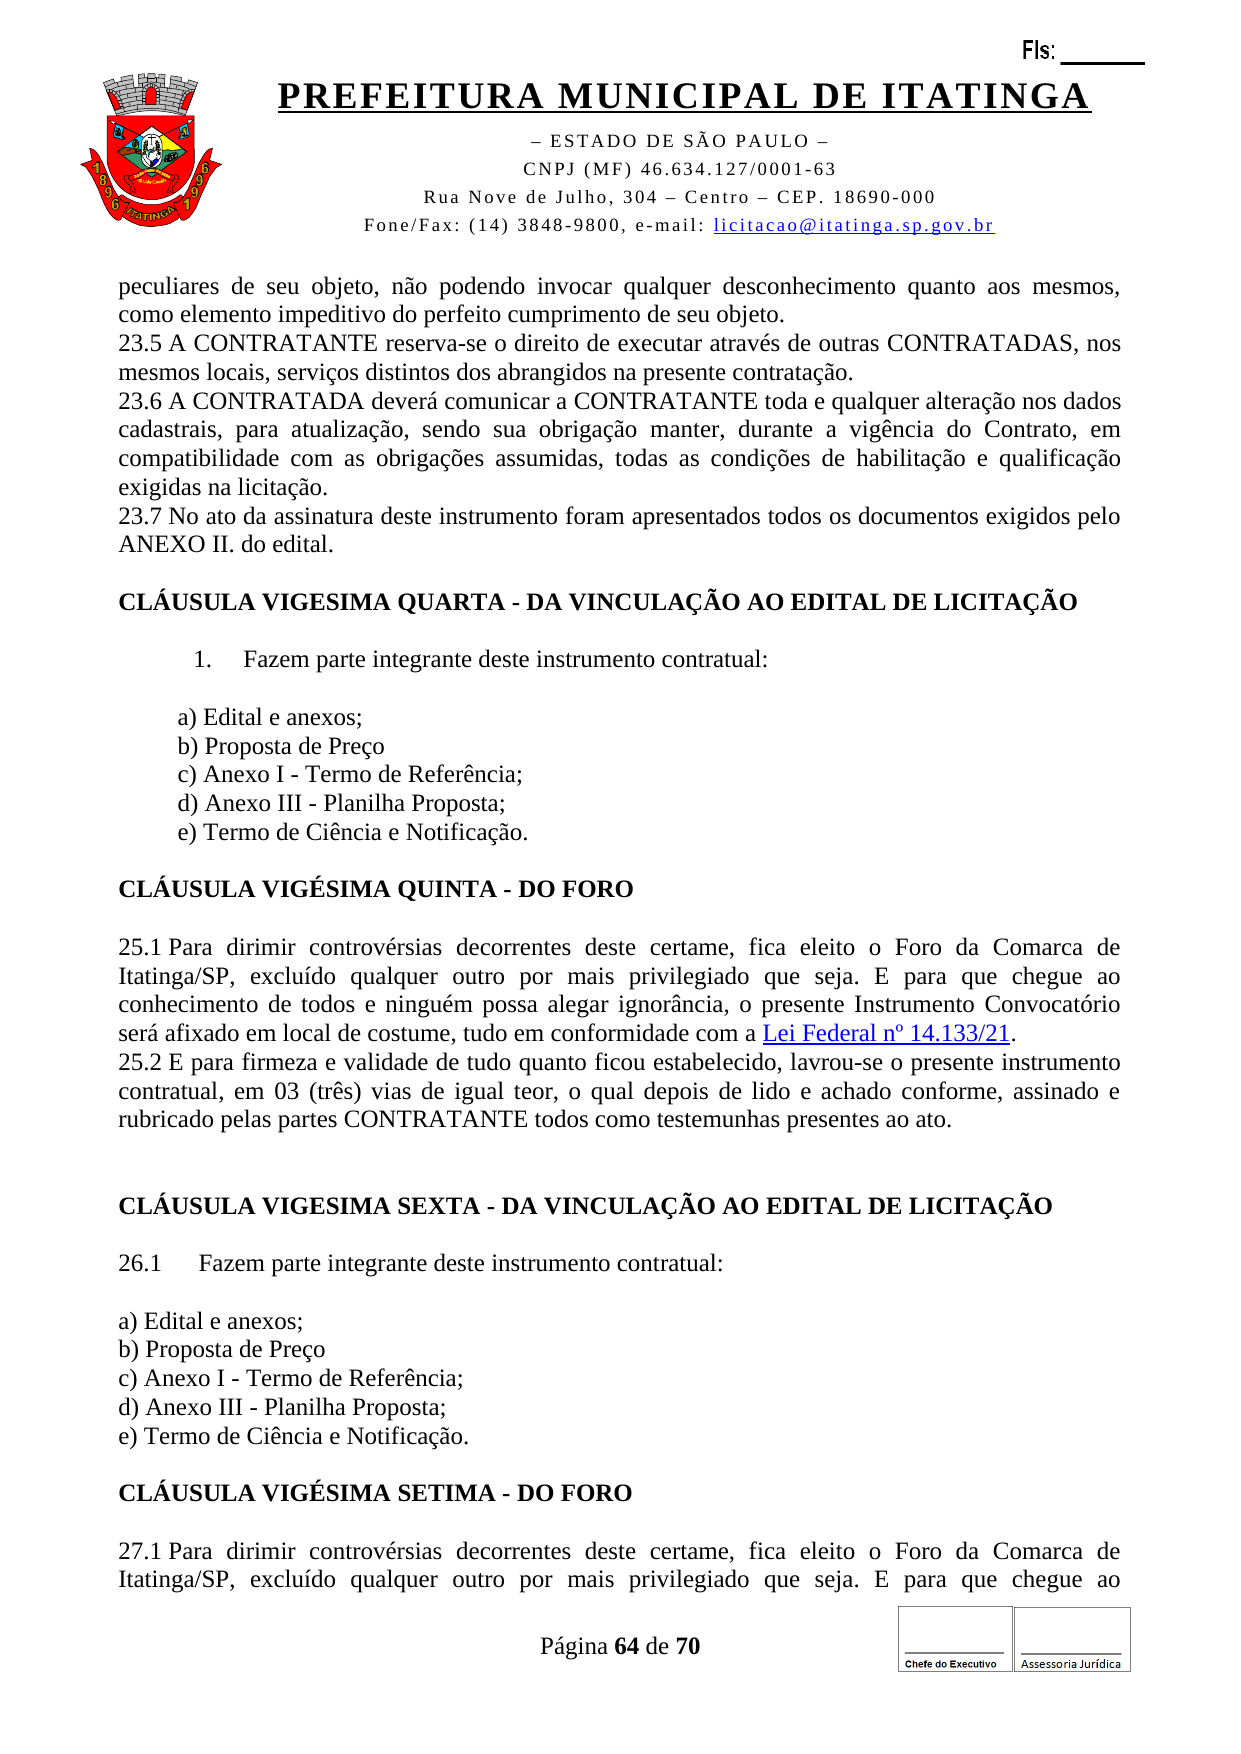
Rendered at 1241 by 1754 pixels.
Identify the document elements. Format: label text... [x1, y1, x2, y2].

text d) Anexo III - Planilha Proposta; [177, 788, 1122, 817]
text CLÁUSULA VIGESIMA SEXTA - DA VINCULAÇÃO AO EDITAL DE LICITAÇÃO [118, 1191, 1122, 1219]
text c) Anexo I - Termo de Referência; [177, 759, 1122, 788]
text 23.5 A CONTRATANTE reserva-se o direito de executar através de outras CONTRATADAS, nos mesmos locais, serviços distintos dos abrangidos na presente contratação. [118, 328, 1122, 386]
text e) Termo de Ciência e Notificação. [118, 1421, 1122, 1449]
picture [896, 1605, 1132, 1674]
text a) Edital e anexos; [177, 702, 1122, 731]
text 23.6 A CONTRATADA deverá comunicar a CONTRATANTE toda e qualquer alteração nos dados cadastrais, para atualização, sendo sua obrigação manter, durante a vigência do Contrato, em compatibilidade com as obrigações assumidas, todas as condições de habilitação e qualificação exigidas na licitação. [118, 386, 1122, 501]
text d) Anexo III - Planilha Proposta; [118, 1392, 1122, 1421]
text 25.1 Para dirimir controvérsias decorrentes deste certame, fica eleito o Foro da Comarca de Itatinga/SP, excluído qualquer outro por mais privilegiado que seja. E para que chegue ao conhecimento de todos e ninguém possa alegar ignorância, o presente Instrumento Convocatório será afixado em local de costume, tudo em conformidade com a Lei Federal nº 14.133/21. [118, 932, 1122, 1047]
text a) Edital e anexos; [118, 1306, 1122, 1334]
text 23.7 No ato da assinatura deste instrumento foram apresentados todos os documentos exigidos pelo ANEXO II. do edital. [118, 501, 1122, 558]
list Fazem parte integrante deste instrumento contratual: [193, 644, 1122, 673]
picture [1069, 88, 1077, 98]
text CLÁUSULA VIGÉSIMA SETIMA - DO FORO [118, 1478, 1122, 1507]
text e) Termo de Ciência e Notificação. [177, 817, 1122, 846]
text b) Proposta de Preço [118, 1334, 1122, 1363]
list Fazem parte integrante deste instrumento contratual: [118, 1248, 1122, 1277]
picture [1020, 28, 1170, 104]
text CLÁUSULA VIGÉSIMA QUINTA - DO FORO [118, 874, 1122, 903]
text CLÁUSULA VIGESIMA QUARTA - DA VINCULAÇÃO AO EDITAL DE LICITAÇÃO [118, 587, 1122, 616]
picture [1067, 100, 1079, 104]
text 25.2 E para firmeza e validade de tudo quanto ficou estabelecido, lavrou-se o presente instrumento contratual, em 03 (três) vias de igual teor, o qual depois de lido e achado conforme, assinado e rubricado pelas partes CONTRATANTE todos como testemunhas presentes ao ato. [118, 1047, 1122, 1133]
text b) Proposta de Preço [177, 731, 1122, 759]
text c) Anexo I - Termo de Referência; [118, 1363, 1122, 1392]
